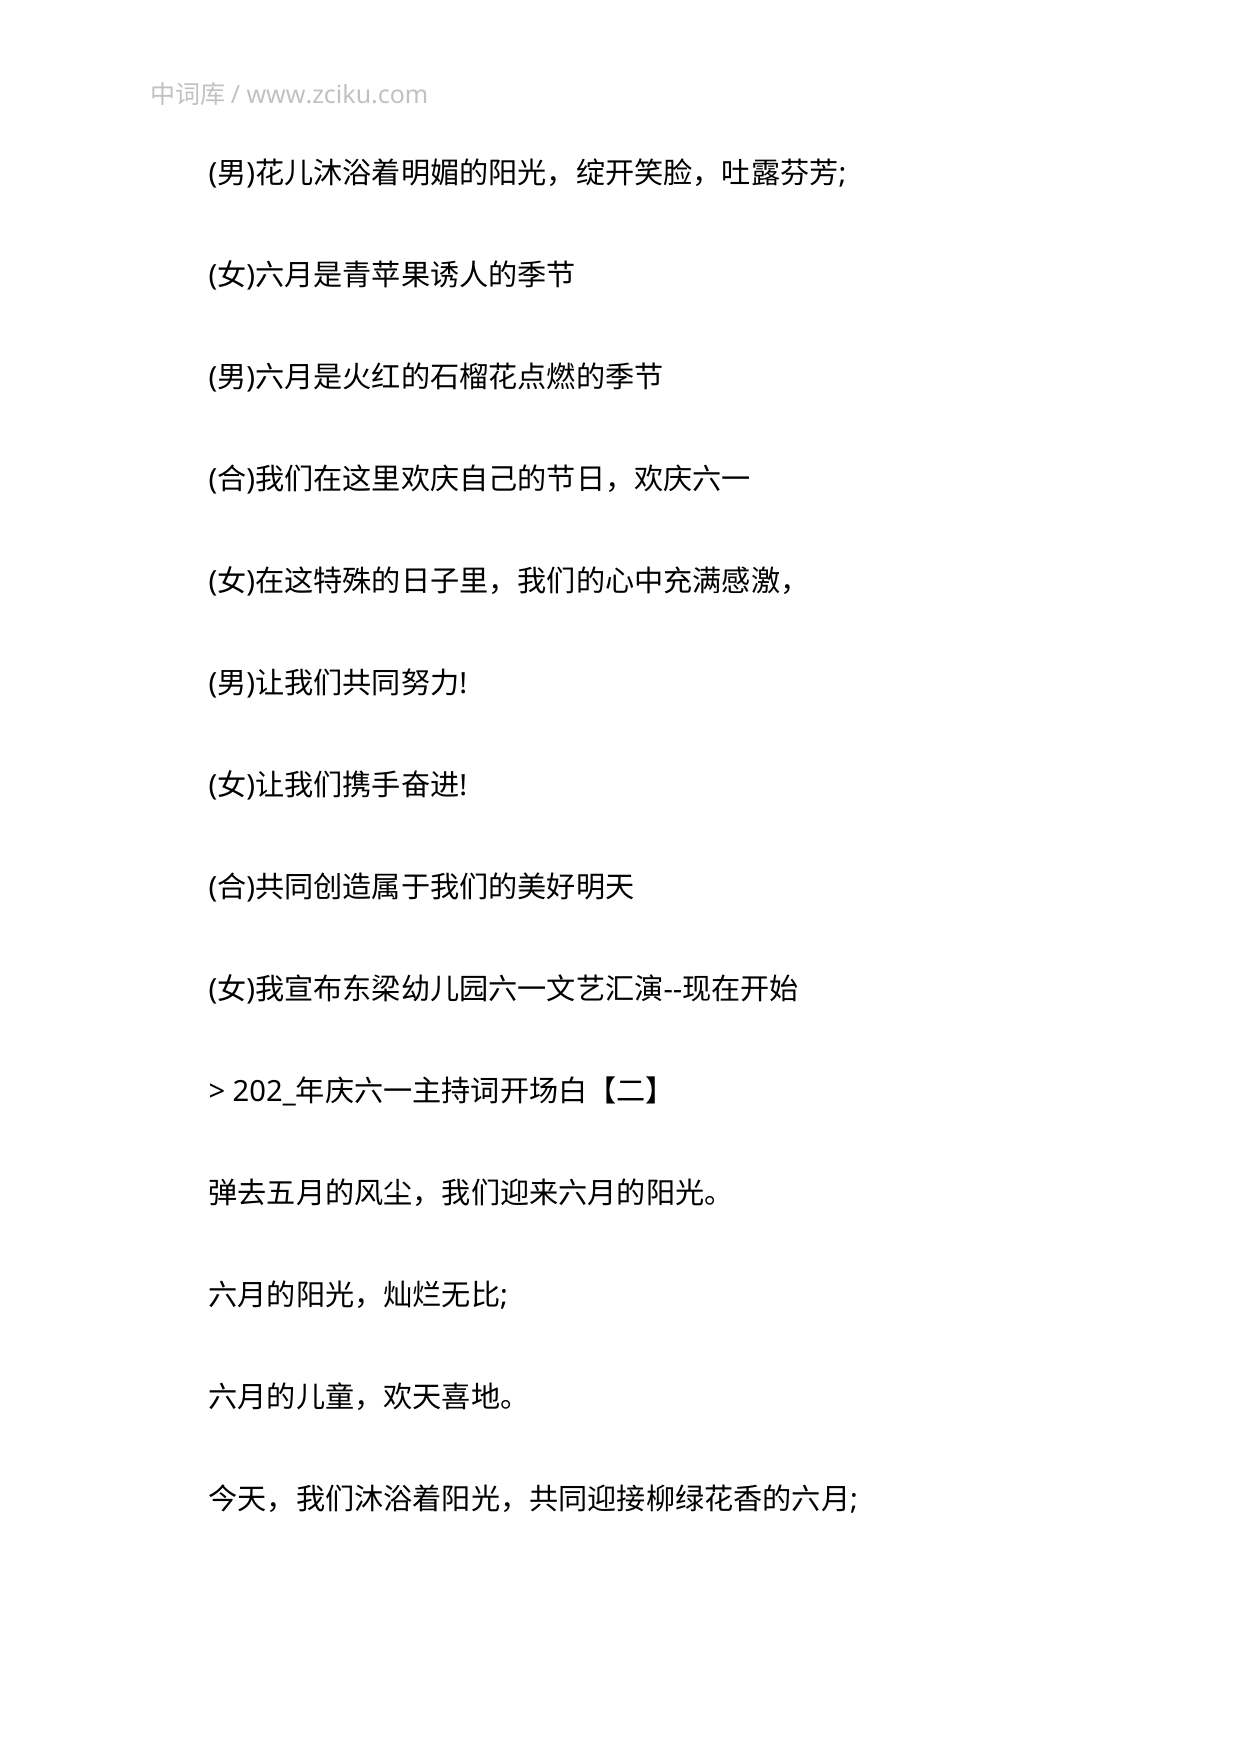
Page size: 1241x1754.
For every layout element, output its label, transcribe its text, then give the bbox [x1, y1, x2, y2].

text (女)六月是青苹果诱人的季节 [150, 252, 1090, 294]
text (男)花儿沐浴着明媚的阳光，绽开笑脸，吐露芬芳; [150, 150, 1090, 192]
text 今天，我们沐浴着阳光，共同迎接柳绿花香的六月; [150, 1475, 1090, 1518]
text (合)我们在这里欢庆自己的节日，欢庆六一 [150, 456, 1090, 498]
text > 202_年庆六一主持词开场白【二】 [150, 1068, 1090, 1110]
text (合)共同创造属于我们的美好明天 [150, 864, 1090, 906]
text 弹去五月的风尘，我们迎来六月的阳光。 [150, 1170, 1090, 1212]
text 六月的儿童，欢天喜地。 [150, 1373, 1090, 1416]
text (女)在这特殊的日子里，我们的心中充满感激， [150, 558, 1090, 600]
text (男)让我们共同努力! [150, 660, 1090, 702]
text (男)六月是火红的石榴花点燃的季节 [150, 354, 1090, 396]
text (女)我宣布东梁幼儿园六一文艺汇演--现在开始 [150, 966, 1090, 1008]
text 六月的阳光，灿烂无比; [150, 1272, 1090, 1314]
text (女)让我们携手奋进! [150, 762, 1090, 804]
